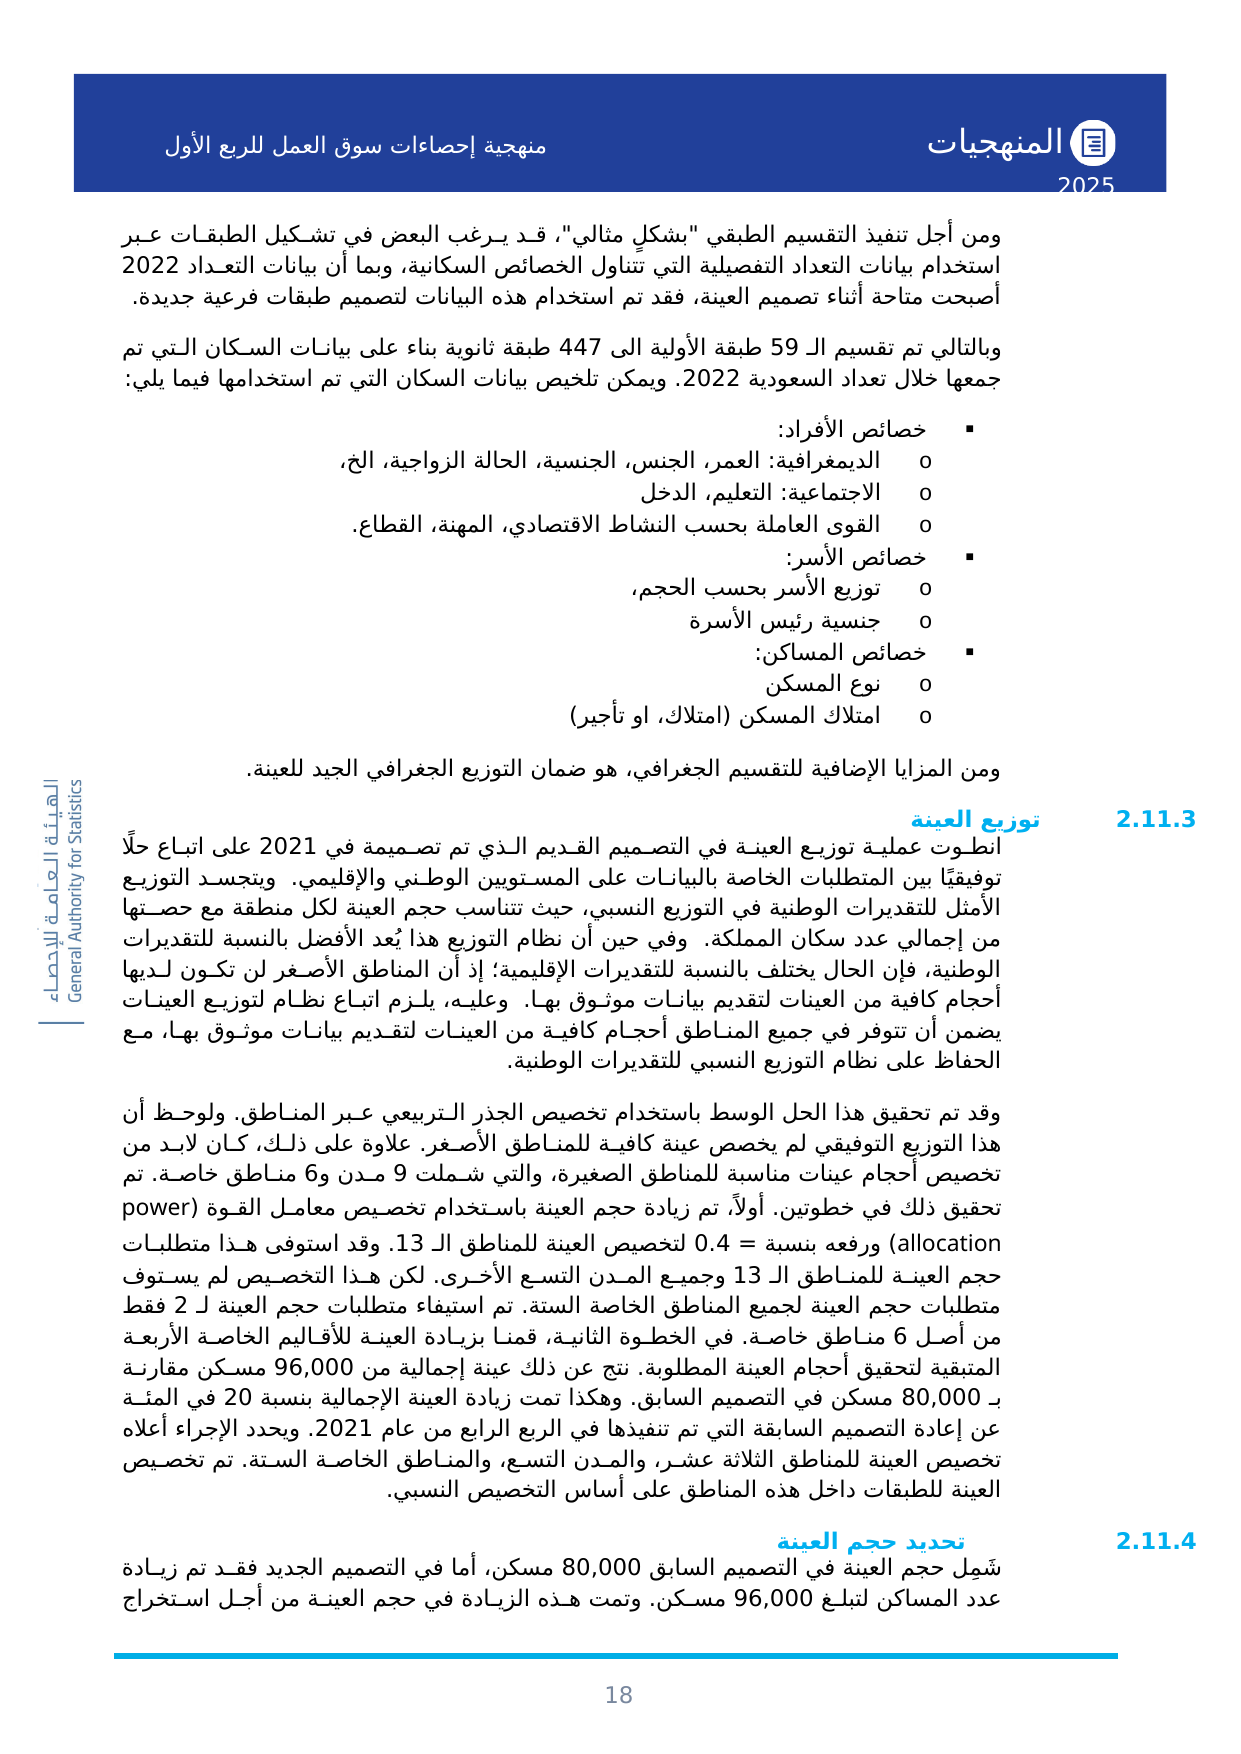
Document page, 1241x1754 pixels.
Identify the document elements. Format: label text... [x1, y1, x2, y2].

list خصائص الأسر: [122, 544, 964, 571]
subtitle تحديد حجم العينة [122, 1528, 1116, 1554]
text انطوت عملية توزيع العينة في التصميم القديم الذي تم تصميمة في 2021 على اتباع حلًا توفيقيًا بين المتطلبات الخاصة بالبيانات على المستويين الوطني والإقليمي. ويتجسد التوزيع الأمثل للتقديرات الوطنية في التوزيع النسبي، حيث تتناسب حجم العينة لكل منطقة مع حصتها من إجمالي عدد سكان المملكة. وفي حين أن نظام التوزيع هذا يُعد الأفضل بالنسبة للتقديرات الوطنية، فإن الحال يختلف بالنسبة للتقديرات الإقليمية؛ إذ أن المناطق الأصغر لن تكون لديها أحجام كافية من العينات لتقديم بيانات موثوق بها. وعليه، يلزم اتباع نظام لتوزيع العينات يضمن أن تتوفر في جميع المناطق أحجام كافية من العينات لتقديم بيانات موثوق بها، مع الحفاظ على نظام التوزيع النسبي للتقديرات الوطنية. [122, 833, 1002, 1074]
text ومن أجل تنفيذ التقسيم الطبقي "بشكلٍ مثالي"، قد يرغب البعض في تشكيل الطبقات عبر استخدام بيانات التعداد التفصيلية التي تتناول الخصائص السكانية، وبما أن بيانات التعداد 2022 أصبحت متاحة أثناء تصميم العينة، فقد تم استخدام هذه البيانات لتصميم طبقات فرعية جديدة. [122, 222, 1002, 309]
list خصائص الأفراد: [122, 416, 964, 443]
list توزيع الأسر بحسب الحجم، [122, 574, 919, 603]
list نوع المسكن [122, 670, 919, 698]
text وقد تم تحقيق هذا الحل الوسط باستخدام تخصيص الجذر التربيعي عبر المناطق. ولوحظ أن هذا التوزيع التوفيقي لم يخصص عينة كافية للمناطق الأصغر. علاوة على ذلك، كان لابد من تخصيص أحجام عينات مناسبة للمناطق الصغيرة، والتي شملت 9 مدن و6 مناطق خاصة. تم تحقيق ذلك في خطوتين. أولاً، تم زيادة حجم العينة باستخدام تخصيص معامل القوة (power allocation) ورفعه بنسبة = 0.4 لتخصيص العينة للمناطق الـ 13. وقد استوفى هذا متطلبات حجم العينة للمناطق الـ 13 وجميع المدن التسع الأخرى. لكن هذا التخصيص لم يستوف متطلبات حجم العينة لجميع المناطق الخاصة الستة. تم استيفاء متطلبات حجم العينة لـ 2 فقط من أصل 6 مناطق خاصة. في الخطوة الثانية، قمنا بزيادة العينة للأقاليم الخاصة الأربعة المتبقية لتحقيق أحجام العينة المطلوبة. نتج عن ذلك عينة إجمالية من 96,000 مسكن مقارنة بـ 80,000 مسكن في التصميم السابق. وهكذا تمت زيادة العينة الإجمالية بنسبة 20 في المئة عن إعادة التصميم السابقة التي تم تنفيذها في الربع الرابع من عام 2021. ويحدد الإجراء أعلاه تخصيص العينة للمناطق الثلاثة عشر، والمدن التسع، والمناطق الخاصة الستة. تم تخصيص العينة للطبقات داخل هذه المناطق على أساس التخصيص النسبي. [122, 1099, 1002, 1503]
list القوى العاملة بحسب النشاط الاقتصادي، المهنة، القطاع. [122, 512, 919, 540]
text وبالتالي تم تقسيم الـ 59 طبقة الأولية الى 447 طبقة ثانوية بناء على بيانات السكان التي تم جمعها خلال تعداد السعودية 2022. ويمكن تلخيص بيانات السكان التي تم استخدامها فيما يلي: [122, 334, 1002, 392]
text ومن المزايا الإضافية للتقسيم الجغرافي، هو ضمان التوزيع الجغرافي الجيد للعينة. [122, 755, 1002, 782]
picture [37, 780, 85, 1024]
list جنسية رئيس الأسرة [122, 607, 919, 635]
list الديمغرافية: العمر، الجنس، الجنسية، الحالة الزواجية، الخ، [122, 447, 919, 475]
list الاجتماعية: التعليم، الدخل [122, 479, 919, 507]
subtitle توزيع العينة [122, 807, 1116, 833]
list خصائص المساكن: [122, 639, 964, 666]
list امتلاك المسكن (امتلاك، او تأجير) [122, 702, 919, 730]
picture [1070, 120, 1116, 166]
